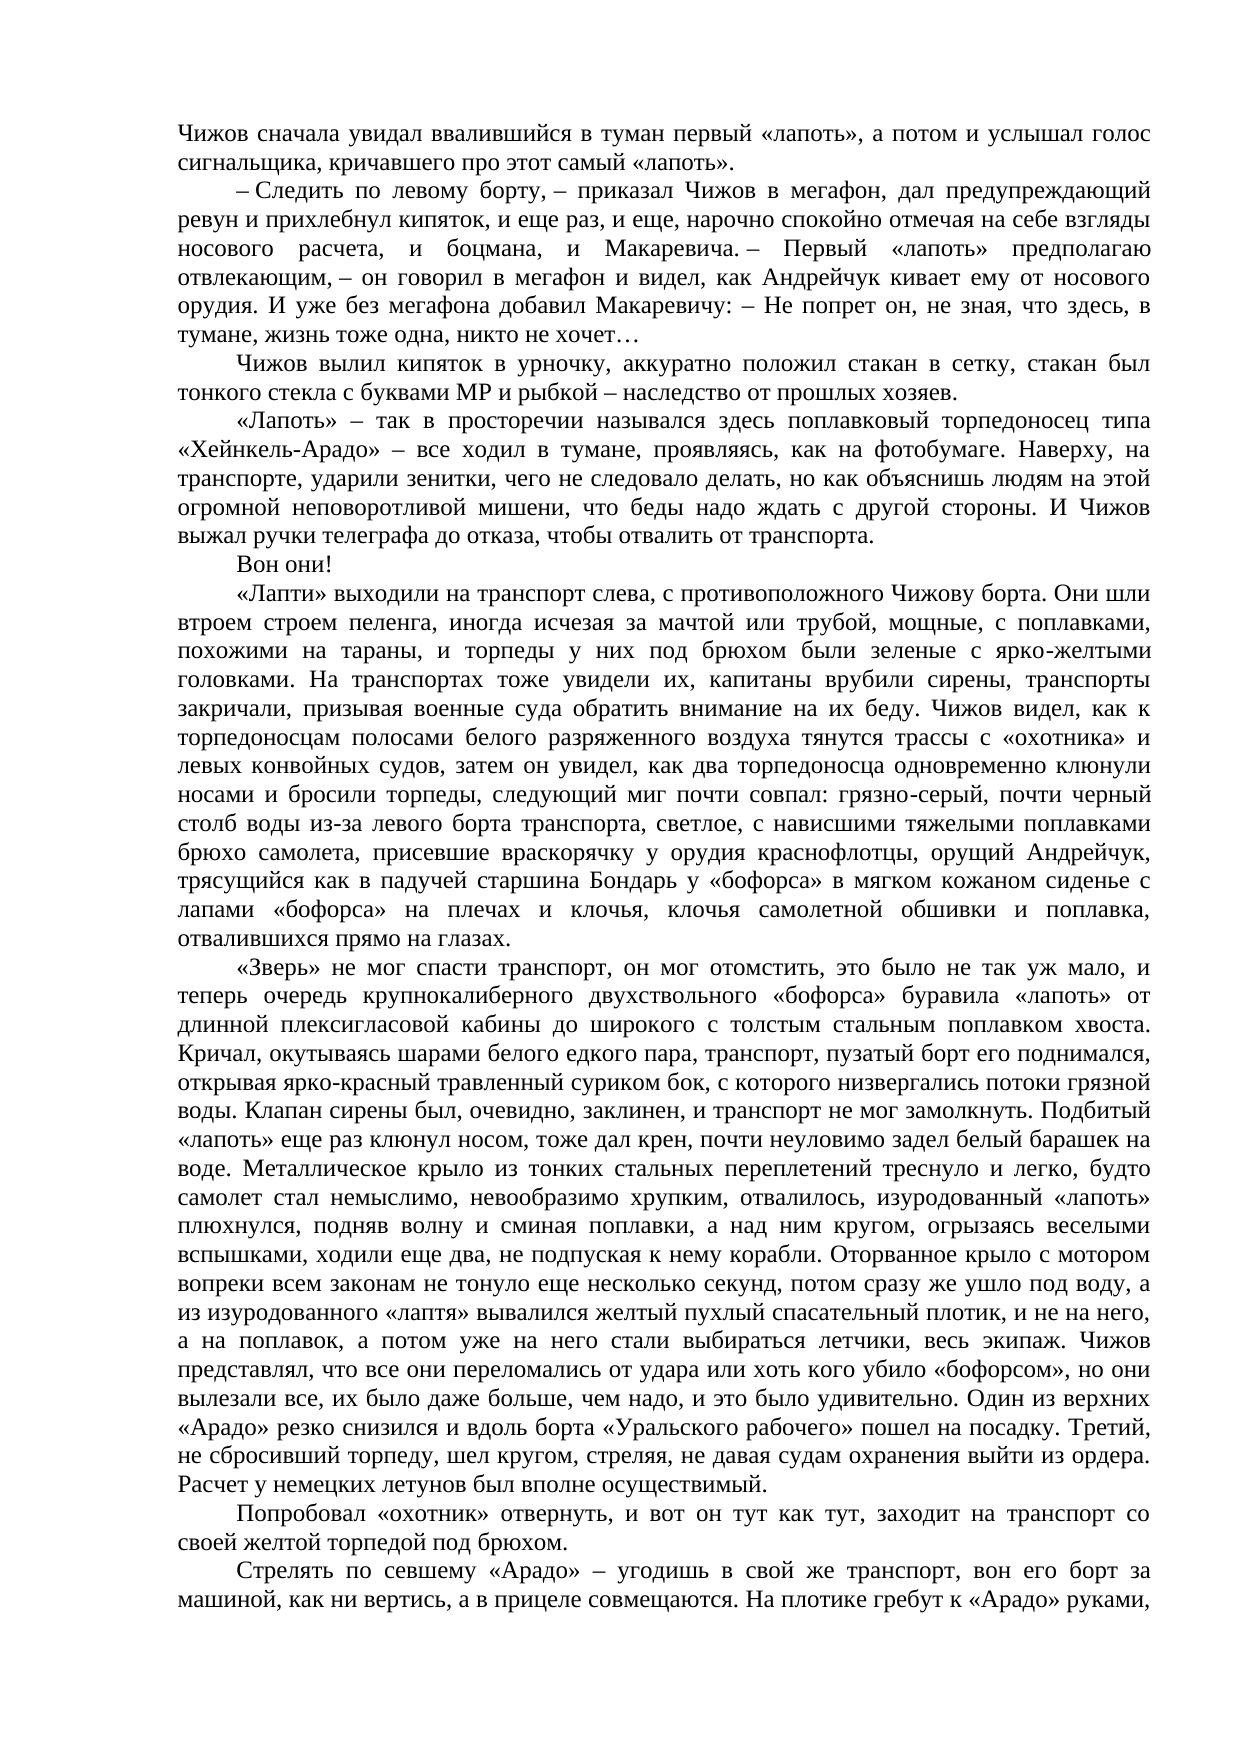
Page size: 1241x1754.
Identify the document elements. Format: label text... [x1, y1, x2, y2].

text «Лапти» выходили на транспорт слева, с противоположного Чижову борта. Они шли втроем строем пеленга, иногда исчезая за мачтой или трубой, мощные, с поплавками, похожими на тараны, и торпеды у них под брюхом были зеленые с ярко-желтыми головками. На транспортах тоже увидели их, капитаны врубили сирены, транспорты закричали, призывая военные суда обратить внимание на их беду. Чижов видел, как к торпедоносцам полосами белого разряженного воздуха тянутся трассы с «охотника» и левых конвойных судов, затем он увидел, как два торпедоносца одновременно клюнули носами и бросили торпеды, следующий миг почти совпал: грязно-серый, почти черный столб воды из-за левого борта транспорта, светлое, с нависшими тяжелыми поплавками брюхо самолета, присевшие враскорячку у орудия краснофлотцы, орущий Андрейчук, трясущийся как в падучей старшина Бондарь у «бофорса» в мягком кожаном сиденье с лапами «бофорса» на плечах и клочья, клочья самолетной обшивки и поплавка, отвалившихся прямо на глазах. [177, 578, 1152, 952]
text – Следить по левому борту, – приказал Чижов в мегафон, дал предупреждающий ревун и прихлебнул кипяток, и еще раз, и еще, нарочно спокойно отмечая на себе взгляды носового расчета, и боцмана, и Макаревича. – Первый «лапоть» предполагаю отвлекающим, – он говорил в мегафон и видел, как Андрейчук кивает ему от носового орудия. И уже без мегафона добавил Макаревичу: – Не попрет он, не зная, что здесь, в тумане, жизнь тоже одна, никто не хочет… [177, 176, 1152, 348]
text Попробовал «охотник» отвернуть, и вот он тут как тут, заходит на транспорт со своей желтой торпедой под брюхом. [177, 1498, 1152, 1556]
text «Лапоть» – так в просторечии назывался здесь поплавковый торпедоносец типа «Хейнкель-Арадо» – все ходил в тумане, проявляясь, как на фотобумаге. Наверху, на транспорте, ударили зенитки, чего не следовало делать, но как объяснишь людям на этой огромной неповоротливой мишени, что беды надо ждать с другой стороны. И Чижов выжал ручки телеграфа до отказа, чтобы отвалить от транспорта. [177, 406, 1152, 549]
text Вон они! [177, 549, 1152, 578]
text «Зверь» не мог спасти транспорт, он мог отомстить, это было не так уж мало, и теперь очередь крупнокалиберного двухствольного «бофорса» буравила «лапоть» от длинной плексигласовой кабины до широкого с толстым стальным поплавком хвоста. Кричал, окутываясь шарами белого едкого пара, транспорт, пузатый борт его поднимался, открывая ярко-красный травленный суриком бок, с которого низвергались потоки грязной воды. Клапан сирены был, очевидно, заклинен, и транспорт не мог замолкнуть. Подбитый «лапоть» еще раз клюнул носом, тоже дал крен, почти неуловимо задел белый барашек на воде. Металлическое крыло из тонких стальных переплетений треснуло и легко, будто самолет стал немыслимо, невообразимо хрупким, отвалилось, изуродованный «лапоть» плюхнулся, подняв волну и сминая поплавки, а над ним кругом, огрызаясь веселыми вспышками, ходили еще два, не подпуская к нему корабли. Оторванное крыло с мотором вопреки всем законам не тонуло еще несколько секунд, потом сразу же ушло под воду, а из изуродованного «лаптя» вывалился желтый пухлый спасательный плотик, и не на него, а на поплавок, а потом уже на него стали выбираться летчики, весь экипаж. Чижов представлял, что все они переломались от удара или хоть кого убило «бофорсом», но они вылезали все, их было даже больше, чем надо, и это было удивительно. Один из верхних «Арадо» резко снизился и вдоль борта «Уральского рабочего» пошел на посадку. Третий, не сбросивший торпеду, шел кругом, стреляя, не давая судам охранения выйти из ордера. Расчет у немецких летунов был вполне осуществимый. [177, 952, 1152, 1498]
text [177, 1556, 1152, 1613]
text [177, 118, 1152, 176]
text Чижов вылил кипяток в урночку, аккуратно положил стакан в сетку, стакан был тонкого стекла с буквами МР и рыбкой – наследство от прошлых хозяев. [177, 348, 1152, 406]
